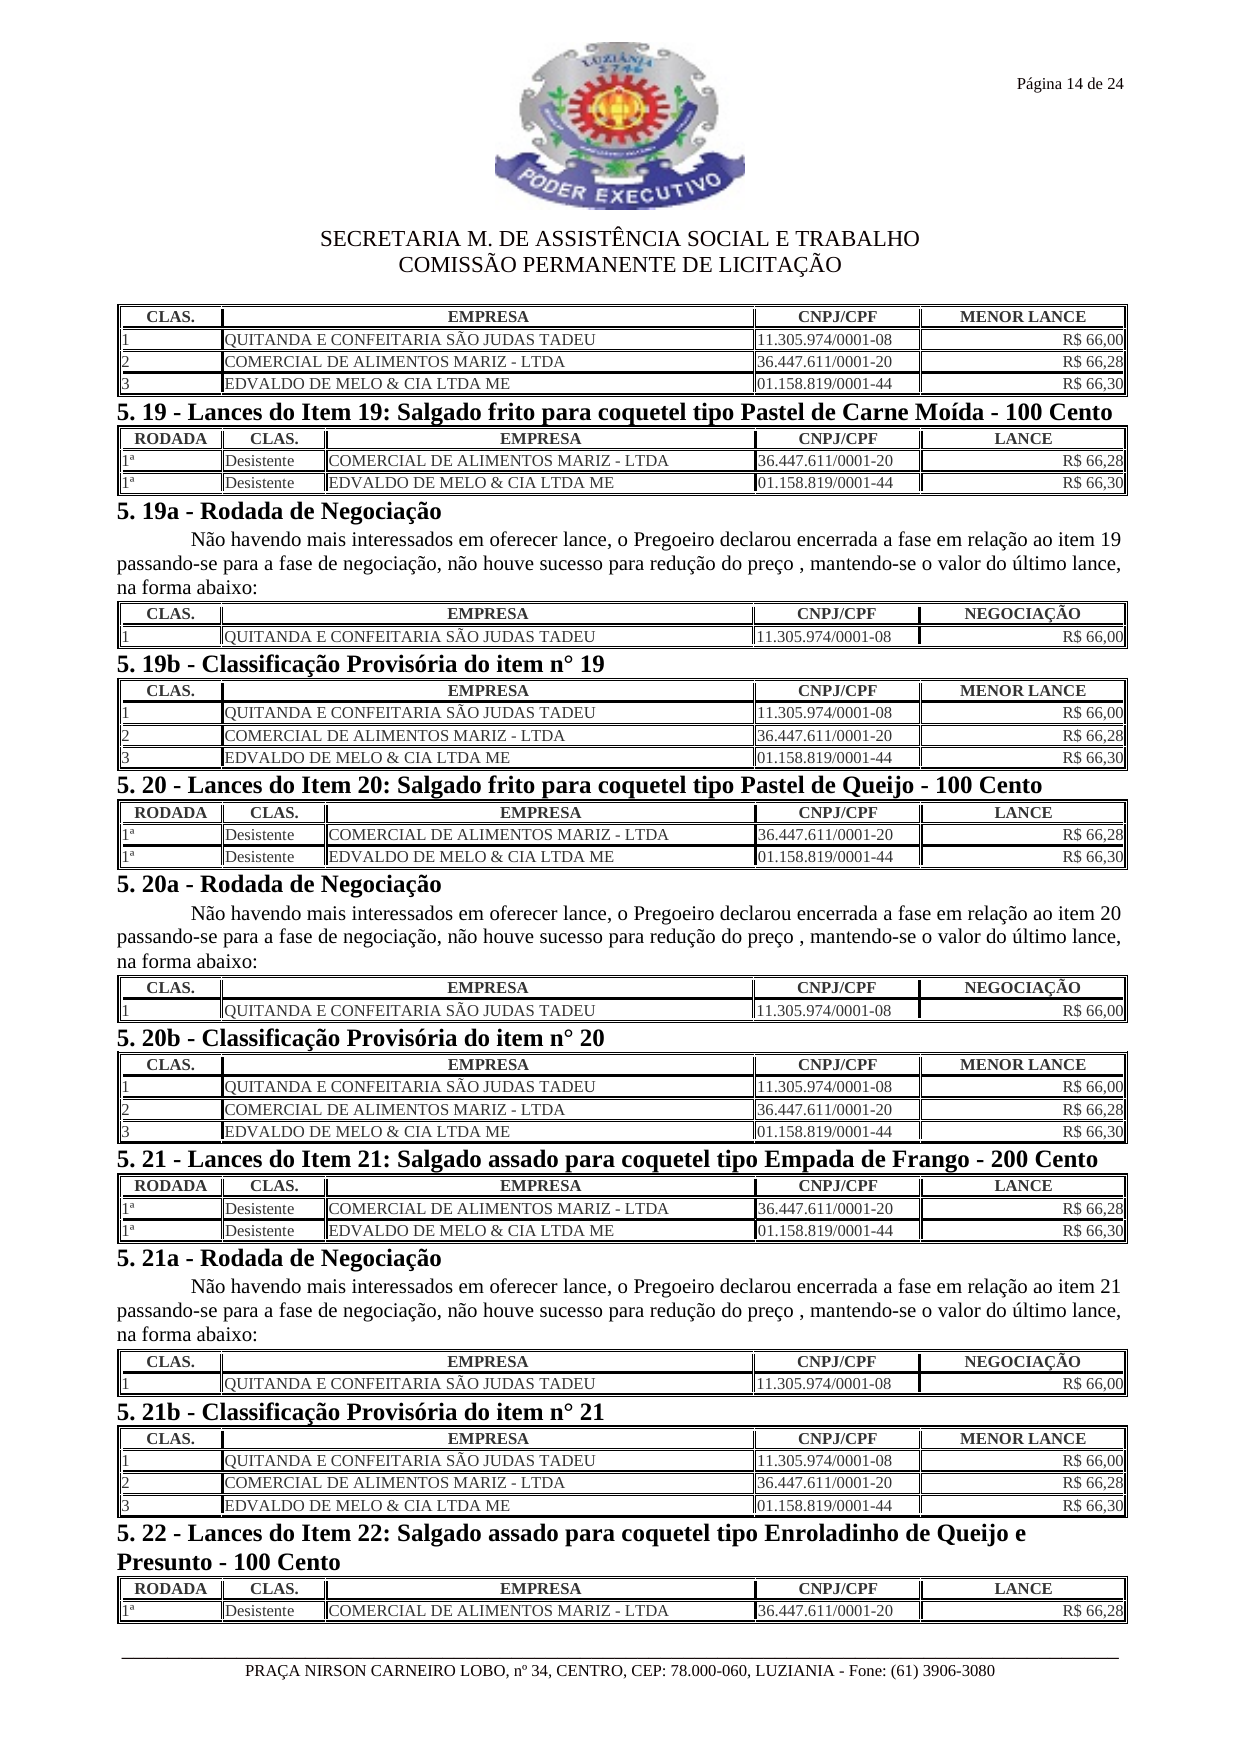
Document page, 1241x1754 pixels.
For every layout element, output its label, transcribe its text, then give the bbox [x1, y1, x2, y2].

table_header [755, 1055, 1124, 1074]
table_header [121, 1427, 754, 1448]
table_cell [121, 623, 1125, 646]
text 5. 22 - Lances do Item 22: Salgado assado para coquetel tipo Enroladinho de Queijo e Presunto - 100 Cento [117, 1518, 1123, 1576]
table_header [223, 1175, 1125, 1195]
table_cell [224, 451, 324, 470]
text 5. 21b - Classificação Provisória do item n° 21 [117, 1397, 1123, 1425]
text 5. 20 - Lances do Item 20: Salgado frito para coquetel tipo Pastel de Queijo - 100 Cento [117, 771, 1123, 799]
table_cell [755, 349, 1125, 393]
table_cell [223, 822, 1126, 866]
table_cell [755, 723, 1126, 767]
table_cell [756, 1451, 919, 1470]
text 5. 20b - Classificação Provisória do item n° 20 [117, 1023, 1123, 1051]
text 5. 21 - Lances do Item 21: Salgado assado para coquetel tipo Empada de Frango - 200 Cento [117, 1144, 1123, 1173]
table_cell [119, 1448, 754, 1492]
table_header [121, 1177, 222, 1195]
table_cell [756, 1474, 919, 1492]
text Não havendo mais interessados em oferecer lance, o Pregoeiro declarou encerrada a fase em relação ao item 19 passando-se para a fase de negociação, não houve sucesso para redução do preço , mantendo-se o valor do último lance, na forma abaixo: [117, 527, 1123, 599]
text Não havendo mais interessados em oferecer lance, o Pregoeiro declarou encerrada a fase em relação ao item 20 passando-se para a fase de negociação, não houve sucesso para redução do preço , mantendo-se o valor do último lance, na forma abaixo: [117, 900, 1123, 973]
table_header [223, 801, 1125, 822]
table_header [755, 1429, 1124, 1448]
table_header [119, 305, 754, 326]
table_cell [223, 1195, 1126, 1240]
text Não havendo mais interessados em oferecer lance, o Pregoeiro declarou encerrada a fase em relação ao item 21 passando-se para a fase de negociação, não houve sucesso para redução do preço , mantendo-se o valor do último lance, na forma abaixo: [117, 1274, 1123, 1346]
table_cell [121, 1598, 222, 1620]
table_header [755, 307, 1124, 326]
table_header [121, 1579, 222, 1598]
picture [495, 42, 745, 210]
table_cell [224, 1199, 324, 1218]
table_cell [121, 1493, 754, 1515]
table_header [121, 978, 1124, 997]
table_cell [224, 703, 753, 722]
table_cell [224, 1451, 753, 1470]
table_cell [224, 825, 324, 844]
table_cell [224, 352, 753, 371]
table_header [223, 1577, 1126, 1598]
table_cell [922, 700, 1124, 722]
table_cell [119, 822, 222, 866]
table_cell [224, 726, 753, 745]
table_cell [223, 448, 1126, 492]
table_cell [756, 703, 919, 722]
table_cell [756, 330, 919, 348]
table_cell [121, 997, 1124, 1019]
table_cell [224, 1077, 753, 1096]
text 5. 20a - Rodada de Negociação [117, 870, 1123, 898]
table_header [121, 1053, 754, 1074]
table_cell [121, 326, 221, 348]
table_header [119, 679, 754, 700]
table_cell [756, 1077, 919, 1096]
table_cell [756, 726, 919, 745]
text 5. 19 - Lances do Item 19: Salgado frito para coquetel tipo Pastel de Carne Moída - 100 Cento [117, 397, 1123, 425]
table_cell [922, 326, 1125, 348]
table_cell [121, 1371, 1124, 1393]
text 5. 21a - Rodada de Negociação [117, 1244, 1123, 1272]
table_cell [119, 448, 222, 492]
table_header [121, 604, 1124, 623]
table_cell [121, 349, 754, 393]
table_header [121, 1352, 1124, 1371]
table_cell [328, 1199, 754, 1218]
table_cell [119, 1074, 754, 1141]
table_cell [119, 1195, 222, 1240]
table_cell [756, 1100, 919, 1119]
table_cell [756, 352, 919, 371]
text 5. 19b - Classificação Provisória do item n° 19 [117, 649, 1123, 678]
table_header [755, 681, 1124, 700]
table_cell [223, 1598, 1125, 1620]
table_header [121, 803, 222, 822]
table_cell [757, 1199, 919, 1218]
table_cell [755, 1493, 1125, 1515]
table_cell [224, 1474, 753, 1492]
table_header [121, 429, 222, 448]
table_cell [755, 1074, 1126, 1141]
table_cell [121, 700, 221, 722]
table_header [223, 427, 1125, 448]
text 5. 19a - Rodada de Negociação [117, 496, 1123, 524]
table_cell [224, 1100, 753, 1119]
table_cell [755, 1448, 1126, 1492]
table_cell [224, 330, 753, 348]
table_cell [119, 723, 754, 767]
